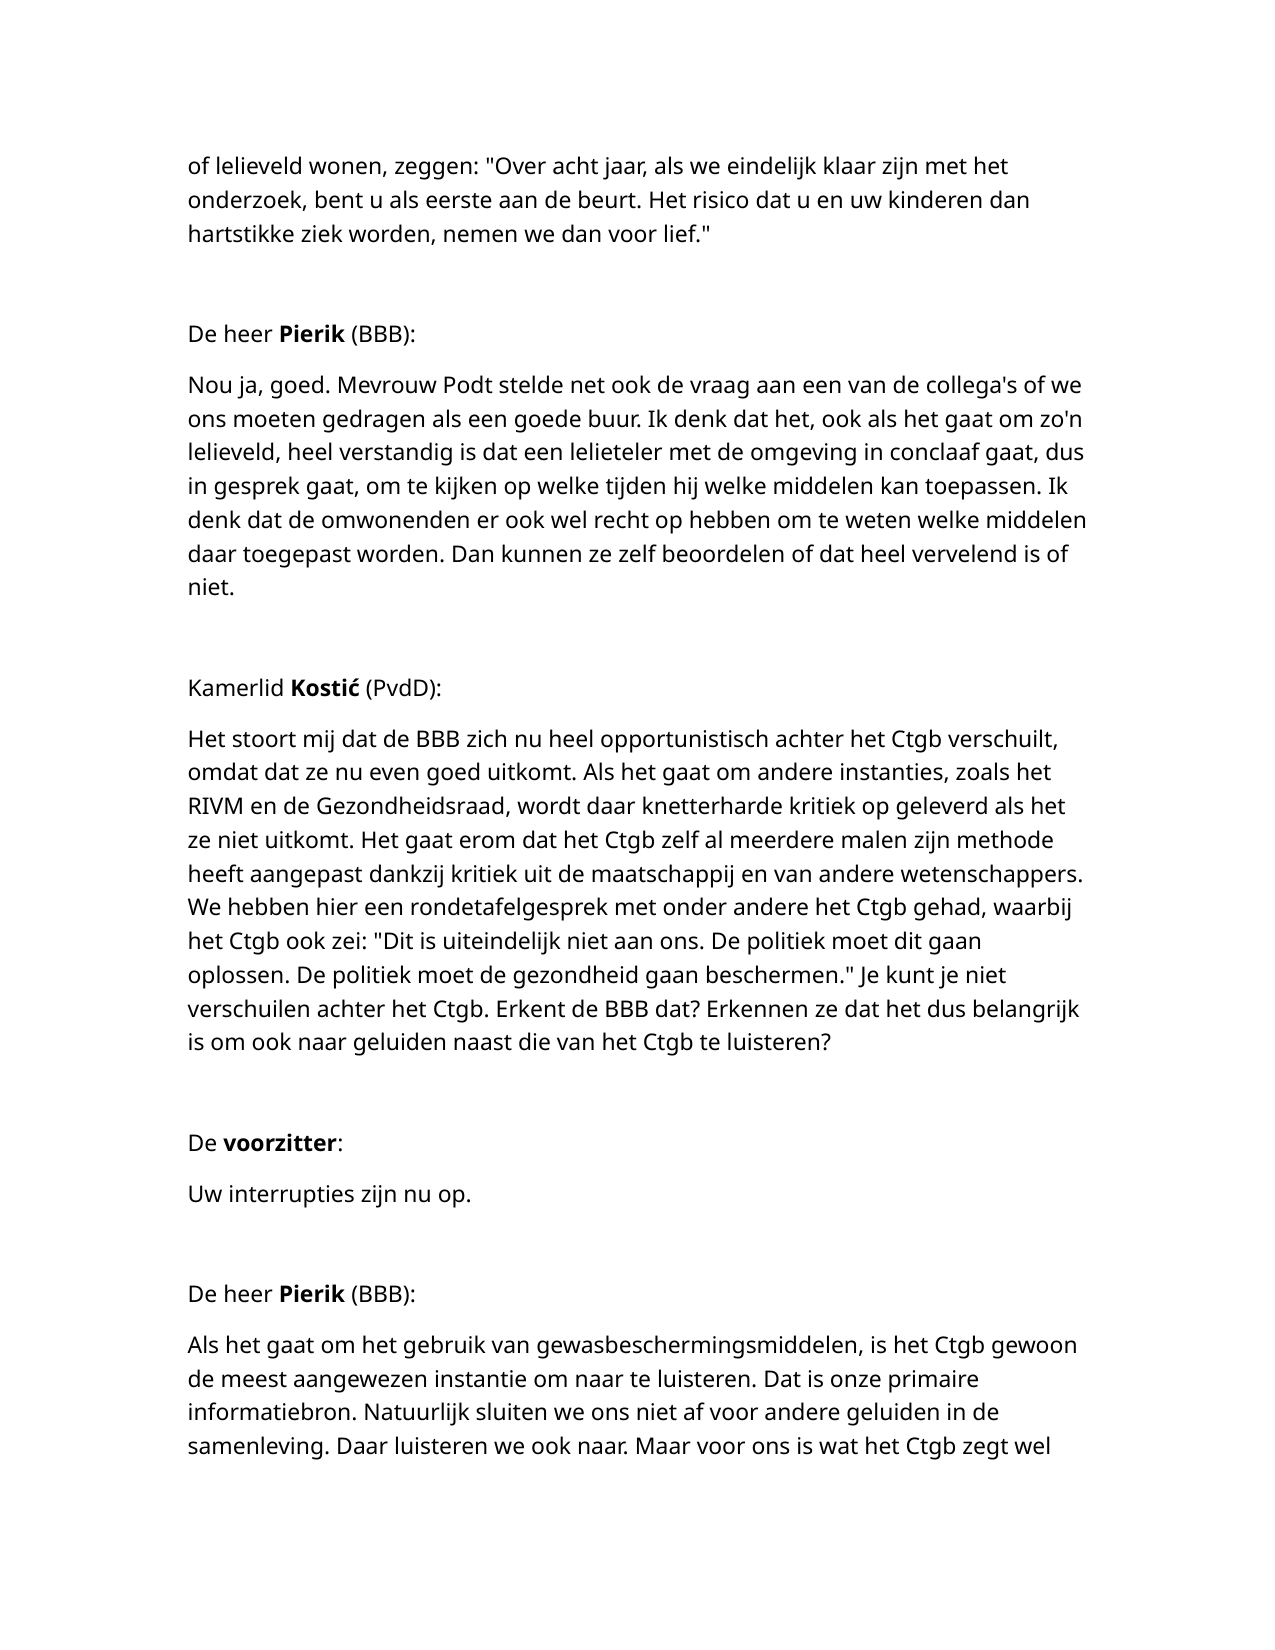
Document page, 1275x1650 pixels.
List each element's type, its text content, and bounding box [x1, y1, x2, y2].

text Kamerlid Kostić (PvdD): [187, 672, 1087, 703]
text De voorzitter: [187, 1127, 1087, 1158]
text De heer Pierik (BBB): [187, 1278, 1087, 1309]
text Uw interrupties zijn nu op. [187, 1177, 1087, 1209]
text Nou ja, goed. Mevrouw Podt stelde net ook de vraag aan een van de collega's of we ons moeten gedragen als een goede buur. Ik denk dat het, ook als het gaat om zo'n lelieveld, heel verstandig is dat een lelieteler met de omgeving in conclaaf gaat, dus in gesprek gaat, om te kijken op welke tijden hij welke middelen kan toepassen. Ik denk dat de omwonenden er ook wel recht op hebben om te weten welke middelen daar toegepast worden. Dan kunnen ze zelf beoordelen of dat heel vervelend is of niet. [187, 369, 1087, 602]
text Het stoort mij dat de BBB zich nu heel opportunistisch achter het Ctgb verschuilt, omdat dat ze nu even goed uitkomt. Als het gaat om andere instanties, zoals het RIVM en de Gezondheidsraad, wordt daar knetterharde kritiek op geleverd als het ze niet uitkomt. Het gaat erom dat het Ctgb zelf al meerdere malen zijn methode heeft aangepast dankzij kritiek uit de maatschappij en van andere wetenschappers. We hebben hier een rondetafelgesprek met onder andere het Ctgb gehad, waarbij het Ctgb ook zei: "Dit is uiteindelijk niet aan ons. De politiek moet dit gaan oplossen. De politiek moet de gezondheid gaan beschermen." Je kunt je niet verschuilen achter het Ctgb. Erkent de BBB dat? Erkennen ze dat het dus belangrijk is om ook naar geluiden naast die van het Ctgb te luisteren? [187, 722, 1087, 1057]
text De heer Pierik (BBB): [187, 318, 1087, 349]
